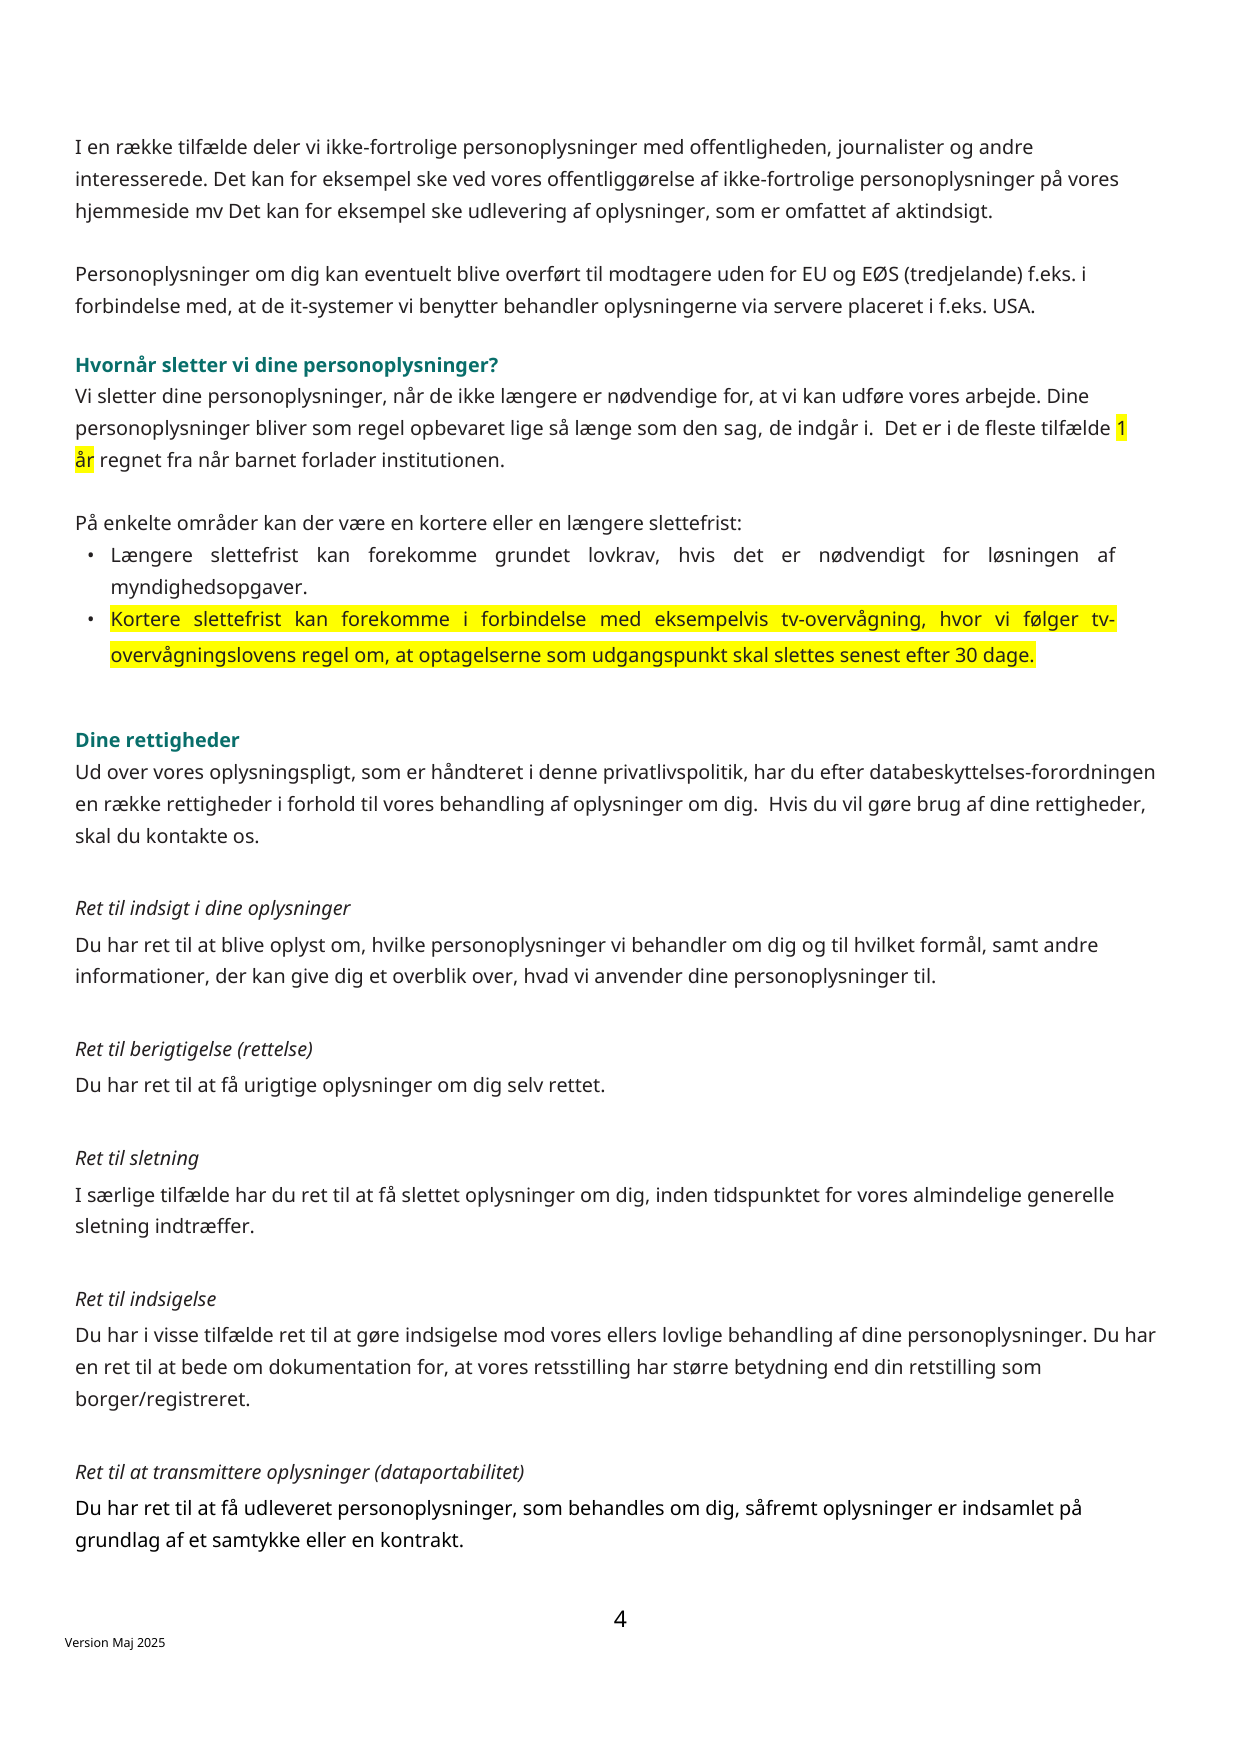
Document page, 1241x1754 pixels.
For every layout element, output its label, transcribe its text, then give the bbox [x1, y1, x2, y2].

text Ret til indsigt i dine oplysninger [75, 894, 1165, 922]
text Ret til berigtigelse (rettelse) [75, 1035, 1165, 1062]
text Ret til at transmittere oplysninger (dataportabilitet) [75, 1458, 1165, 1485]
text Du har ret til at blive oplyst om, hvilke personoplysninger vi behandler om dig og til hvilket formål, samt andre informationer, der kan give dig et overblik over, hvad vi anvender dine personoplysninger til. [75, 931, 1165, 990]
text I en række tilfælde deler vi ikke-fortrolige personoplysninger med offentligheden, journalister og andre interesserede. Det kan for eksempel ske ved vores offentliggørelse af ikke-fortrolige personoplysninger på vores hjemmeside mv Det kan for eksempel ske udlevering af oplysninger, som er omfattet af aktindsigt. [75, 133, 1167, 224]
text Ret til indsigelse [75, 1285, 1165, 1312]
text Du har ret til at få urigtige oplysninger om dig selv rettet. [75, 1072, 1165, 1099]
text Personoplysninger om dig kan eventuelt blive overført til modtagere uden for EU og EØS (tredjelande) f.eks. i forbindelse med, at de it-systemer vi benytter behandler oplysningerne via servere placeret i f.eks. USA. [75, 260, 1167, 319]
subtitle Hvornår sletter vi dine personoplysninger? [75, 351, 1176, 378]
text På enkelte områder kan der være en kortere eller en længere slettefrist: [75, 509, 1176, 537]
list Længere slettefrist kan forekomme grundet lovkrav, hvis det er nødvendigt for løsningen af myndighedsopgaver. [87, 541, 1117, 600]
text I særlige tilfælde har du ret til at få slettet oplysninger om dig, inden tidspunktet for vores almindelige generelle sletning indtræffer. [75, 1181, 1165, 1239]
list Kortere slettefrist kan forekomme i forbindelse med eksempelvis tv-overvågning, hvor vi følger tv-overvågningslovens regel om, at optagelserne som udgangspunkt skal slettes senest efter 30 dage. [87, 605, 1117, 669]
text Du har ret til at få udleveret personoplysninger, som behandles om dig, såfremt oplysninger er indsamlet på grundlag af et samtykke eller en kontrakt. [75, 1494, 1165, 1553]
text Ud over vores oplysningspligt, som er håndteret i denne privatlivspolitik, har du efter databeskyttelses-forordningen en række rettigheder i forhold til vores behandling af oplysninger om dig. Hvis du vil gøre brug af dine rettigheder, skal du kontakte os. [75, 758, 1165, 849]
text Du har i visse tilfælde ret til at gøre indsigelse mod vores ellers lovlige behandling af dine personoplysninger. Du har en ret til at bede om dokumentation for, at vores retsstilling har større betydning end din retstilling som borger/registreret. [75, 1322, 1165, 1412]
text Vi sletter dine personoplysninger, når de ikke længere er nødvendige for, at vi kan udføre vores arbejde. Dine personoplysninger bliver som regel opbevaret lige så længe som den sag, de indgår i. Det er i de fleste tilfælde 1 år regnet fra når barnet forlader institutionen. [75, 382, 1150, 473]
subtitle Dine rettigheder [75, 727, 1165, 754]
text Ret til sletning [75, 1144, 1165, 1171]
